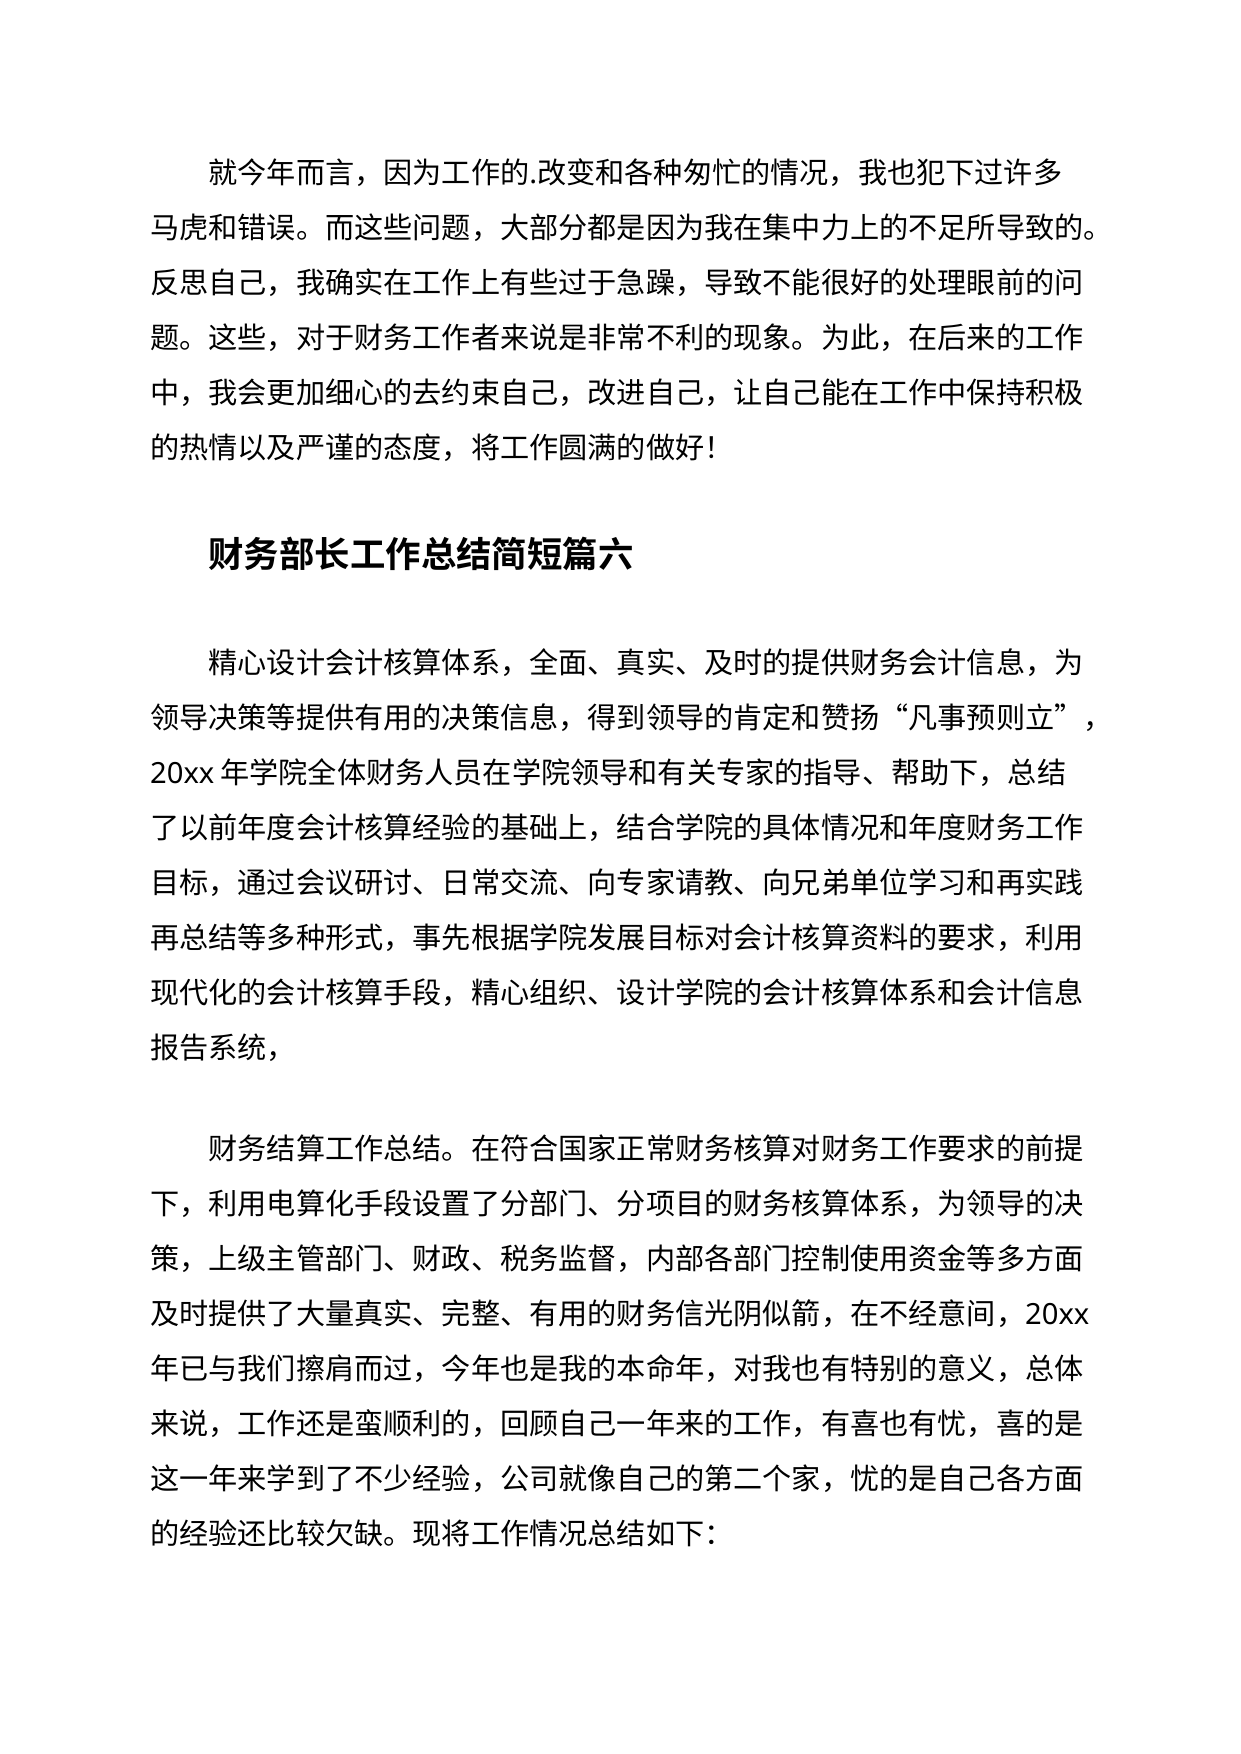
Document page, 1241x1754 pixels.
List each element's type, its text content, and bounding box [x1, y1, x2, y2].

text 就今年而言，因为工作的.改变和各种匆忙的情况，我也犯下过许多马虎和错误。而这些问题，大部分都是因为我在集中力上的不足所导致的。反思自己，我确实在工作上有些过于急躁，导致不能很好的处理眼前的问题。这些，对于财务工作者来说是非常不利的现象。为此，在后来的工作中，我会更加细心的去约束自己，改进自己，让自己能在工作中保持积极的热情以及严谨的态度，将工作圆满的做好！ [150, 150, 1090, 467]
text 财务部长工作总结简短篇六 [150, 526, 1090, 578]
text 精心设计会计核算体系，全面、真实、及时的提供财务会计信息，为领导决策等提供有用的决策信息，得到领导的肯定和赞扬“凡事预则立”，20xx年学院全体财务人员在学院领导和有关专家的指导、帮助下，总结了以前年度会计核算经验的基础上，结合学院的具体情况和年度财务工作目标，通过会议研讨、日常交流、向专家请教、向兄弟单位学习和再实践再总结等多种形式，事先根据学院发展目标对会计核算资料的要求，利用现代化的会计核算手段，精心组织、设计学院的会计核算体系和会计信息报告系统， [150, 640, 1090, 1066]
text 财务结算工作总结。在符合国家正常财务核算对财务工作要求的前提下，利用电算化手段设置了分部门、分项目的财务核算体系，为领导的决策，上级主管部门、财政、税务监督，内部各部门控制使用资金等多方面及时提供了大量真实、完整、有用的财务信光阴似箭，在不经意间，20xx年已与我们擦肩而过，今年也是我的本命年，对我也有特别的意义，总体来说，工作还是蛮顺利的，回顾自己一年来的工作，有喜也有忧，喜的是这一年来学到了不少经验，公司就像自己的第二个家，忧的是自己各方面的经验还比较欠缺。现将工作情况总结如下： [150, 1126, 1090, 1553]
